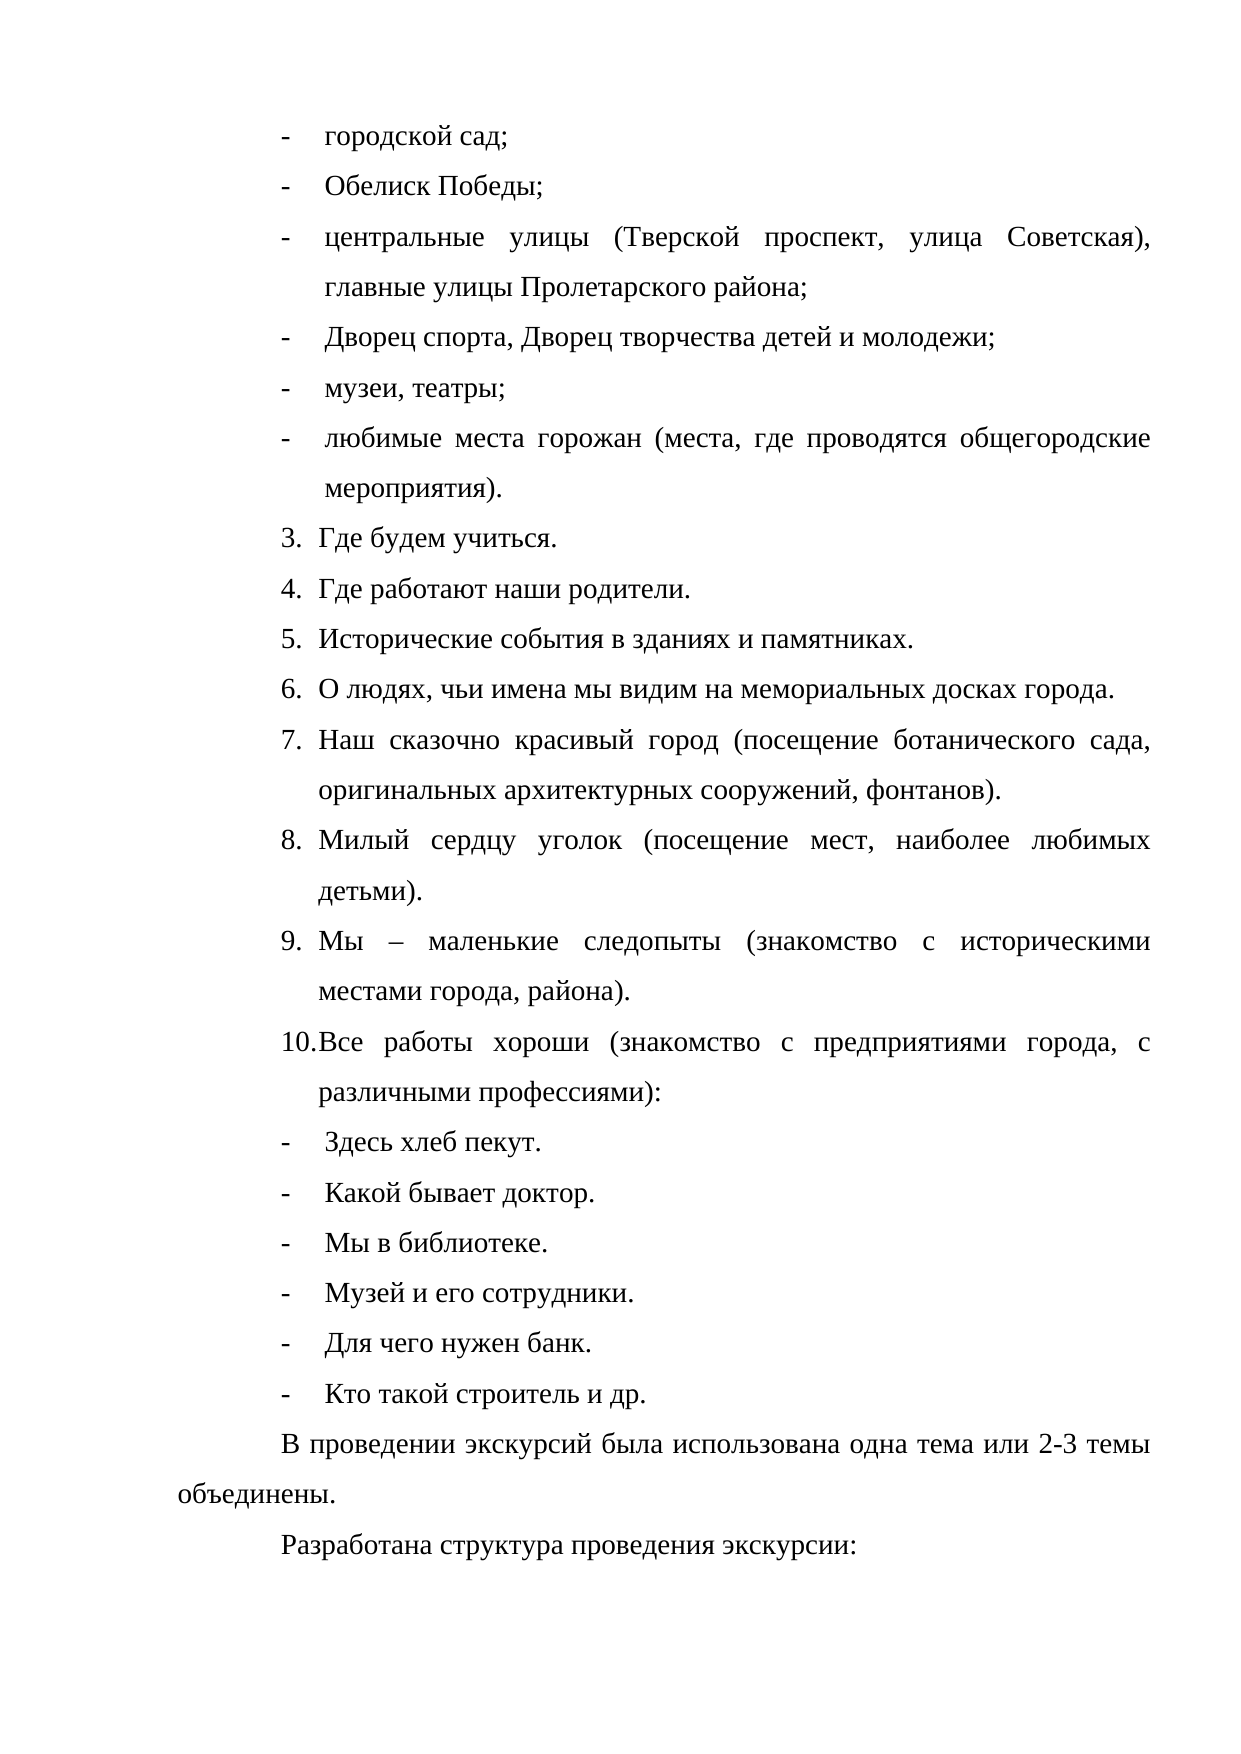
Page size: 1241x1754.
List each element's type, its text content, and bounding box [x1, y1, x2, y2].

subtitle В проведении экскурсий была использована одна тема или 2-3 темы объединены. [177, 1426, 1152, 1510]
subtitle Милый сердцу уголок (посещение мест, наиболее любимых детьми). [281, 822, 1152, 906]
subtitle Обелиск Победы; [281, 168, 1152, 202]
subtitle городской сад; [281, 118, 1152, 152]
subtitle центральные улицы (Тверской проспект, улица Советская), главные улицы Пролетарского района; [281, 219, 1152, 303]
subtitle Кто такой строитель и др. [281, 1376, 1152, 1409]
subtitle Какой бывает доктор. [281, 1175, 1152, 1208]
subtitle Мы – маленькие следопыты (знакомство с историческими местами города, района). [281, 923, 1152, 1007]
subtitle Разработана структура проведения экскурсии: [177, 1527, 1152, 1560]
subtitle Здесь хлеб пекут. [281, 1124, 1152, 1158]
subtitle Мы в библиотеке. [281, 1225, 1152, 1258]
subtitle Наш сказочно красивый город (посещение ботанического сада, оригинальных архитектурных сооружений, фонтанов). [281, 722, 1152, 806]
subtitle Дворец спорта, Дворец творчества детей и молодежи; [281, 319, 1152, 353]
subtitle Музей и его сотрудники. [281, 1275, 1152, 1309]
subtitle музеи, театры; [281, 370, 1152, 403]
subtitle Исторические события в зданиях и памятниках. [281, 621, 1152, 655]
subtitle любимые места горожан (места, где проводятся общегородские мероприятия). [281, 420, 1152, 504]
subtitle Все работы хороши (знакомство с предприятиями города, с различными профессиями): [281, 1024, 1152, 1108]
subtitle Где работают наши родители. [281, 571, 1152, 604]
subtitle Где будем учиться. [281, 521, 1152, 554]
subtitle Для чего нужен банк. [281, 1326, 1152, 1359]
subtitle О людях, чьи имена мы видим на мемориальных досках города. [281, 672, 1152, 705]
